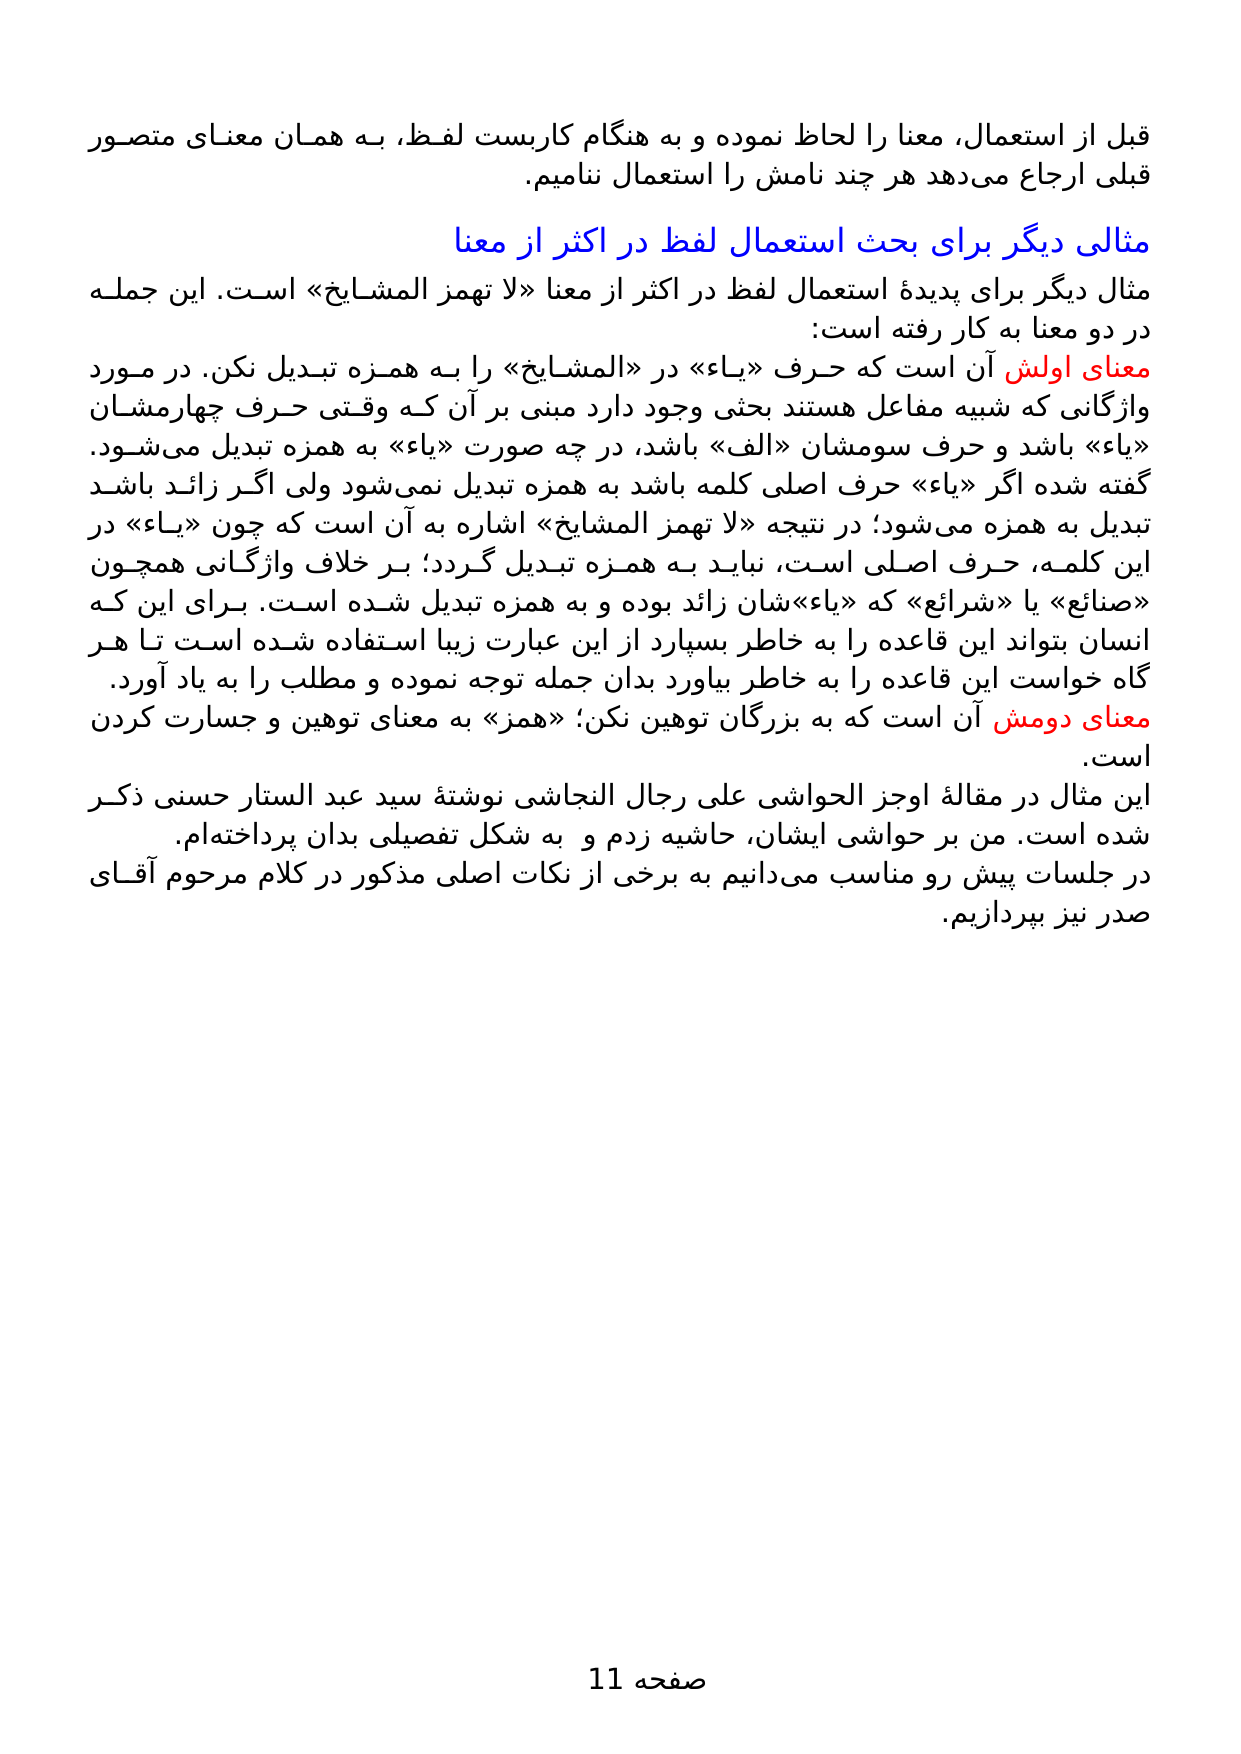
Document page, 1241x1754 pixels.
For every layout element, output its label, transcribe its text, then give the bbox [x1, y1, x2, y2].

text معنای دومش آن است که به بزرگان توهین نکن؛ «همز» به معنای توهین و جسارت کردن است. [89, 701, 1152, 774]
text این مثال در مقالۀ اوجز الحواشی علی رجال النجاشی نوشتۀ سید عبد الستار حسنی ذکر شده است. من بر حواشی ایشان، حاشیه زدم و به شکل تفصیلی بدان پرداخته‌ام. [89, 779, 1152, 852]
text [89, 118, 1152, 191]
text در جلسات پیش‌ رو مناسب می‌دانیم به برخی از نکات اصلی مذکور در کلام مرحوم آقای صدر نیز بپردازیم. [89, 857, 1152, 929]
text مثال دیگر برای پدیدۀ استعمال لفظ در اکثر از معنا «لا تهمز المشایخ» است. این جمله در دو معنا به کار رفته است: [89, 272, 1152, 345]
text معنای اولش آن است که حرف «یاء» در «المشایخ» را به همزه تبدیل نکن. در مورد واژگانی که شبیه مفاعل هستند بحثی وجود دارد مبنی بر آن که وقتی حرف چهارمشان «یاء» باشد و حرف سومشان «الف» باشد، در چه صورت «یاء» به همزه تبدیل می‌شود. گفته شده اگر «یاء» حرف اصلی کلمه باشد به همزه تبدیل نمی‌شود ولی اگر زائد باشد تبدیل به همزه می‌شود؛ در نتیجه «لا تهمز المشایخ» اشاره به آن است که چون «یاء» در این کلمه، حرف اصلی است، نباید به همزه تبدیل گردد؛ بر خلاف واژگانی همچون «صنائع» یا «شرائع» که «یاء»شان زائد بوده و به همزه تبدیل شده است. برای این که انسان بتواند این قاعده را به خاطر بسپارد از این عبارت زیبا استفاده شده است تا هر گاه خواست این قاعده را به خاطر بیاورد بدان جمله توجه نموده و مطلب را به یاد آورد. [89, 350, 1152, 696]
subtitle مثالی دیگر برای بحث استعمال لفظ در اکثر از معنا [89, 221, 1152, 260]
